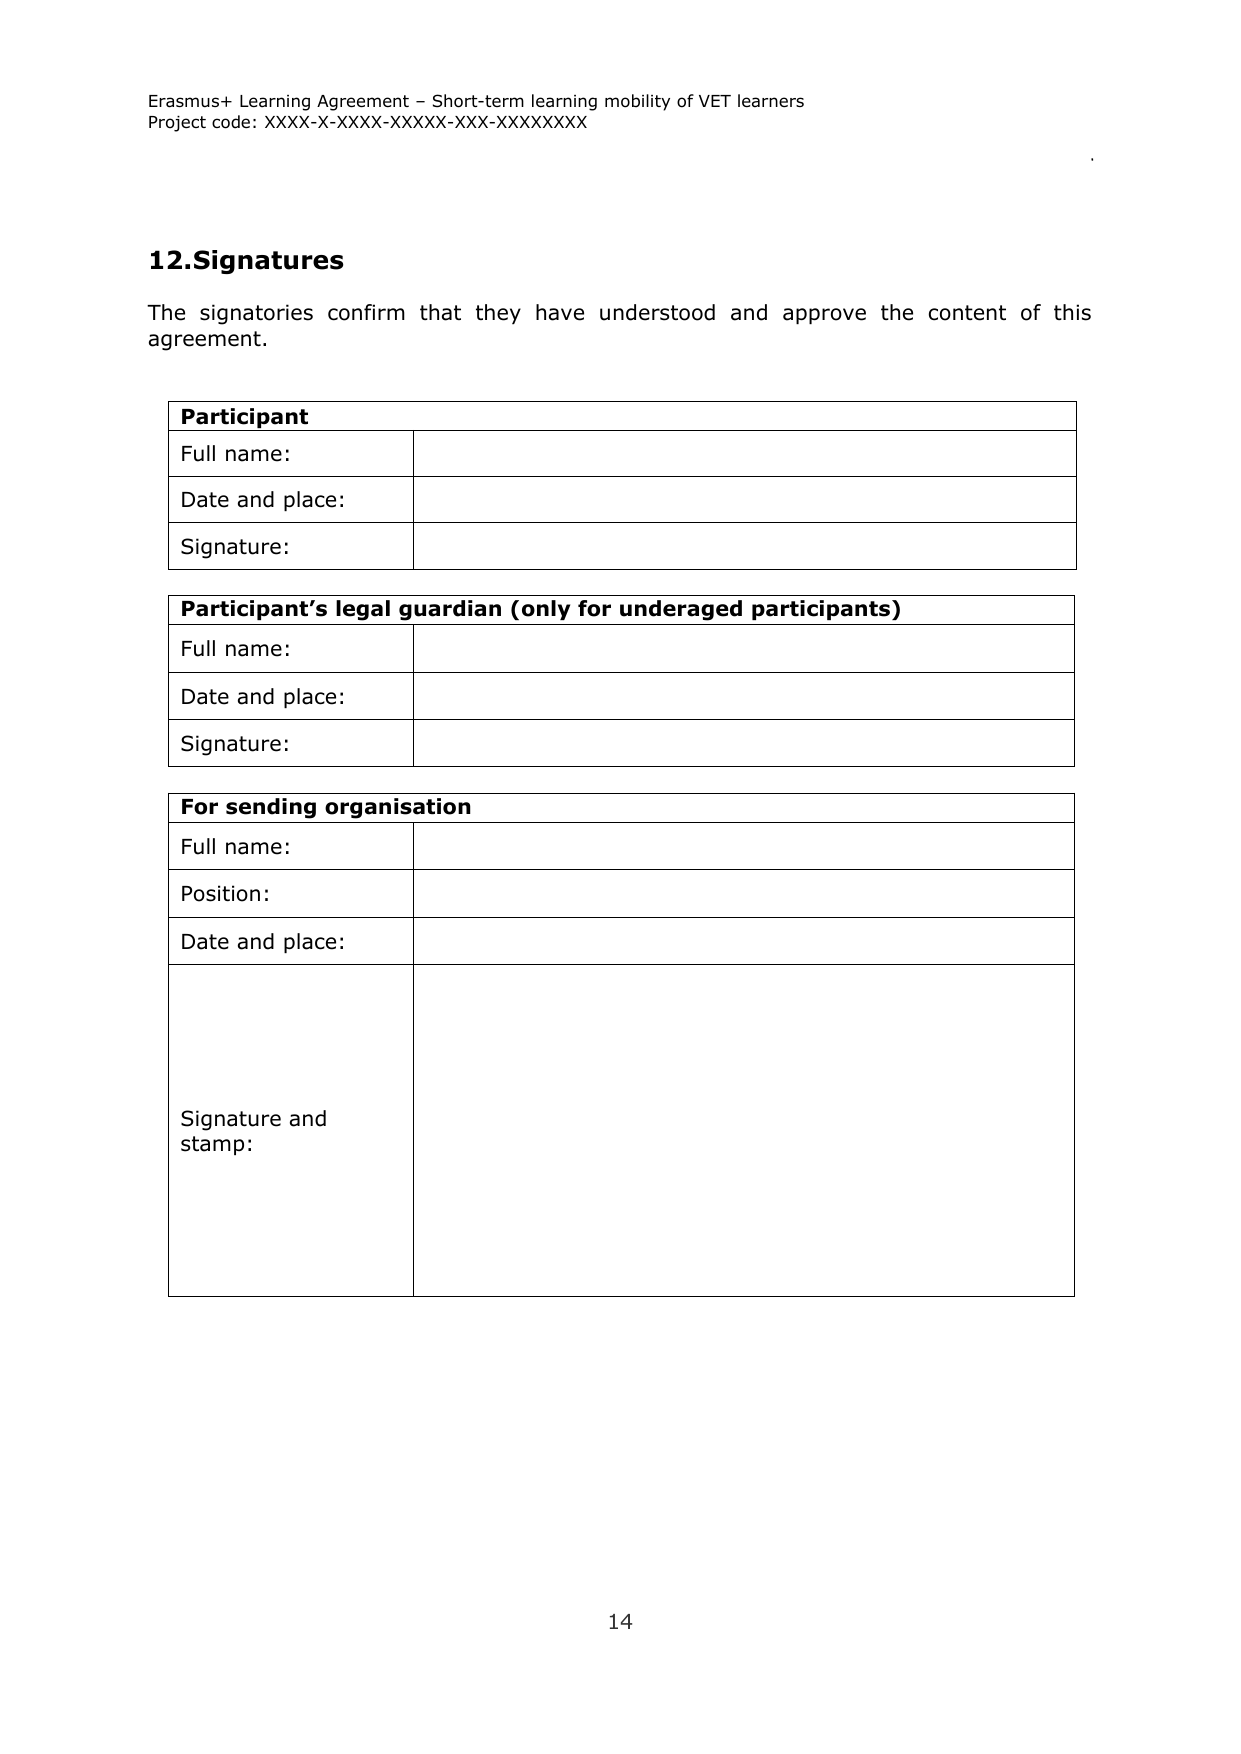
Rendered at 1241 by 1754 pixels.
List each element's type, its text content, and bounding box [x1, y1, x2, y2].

table_cell [414, 918, 1074, 964]
table_header For sending organisation [169, 794, 1074, 822]
table_cell Full name: [169, 823, 413, 869]
table_cell [414, 965, 1074, 1296]
table_header Participant [169, 402, 1076, 430]
subtitle Signatures [148, 244, 1092, 275]
text The signatories confirm that they have understood and approve the content of this agreement. [148, 300, 1092, 350]
table_cell Full name: [169, 625, 413, 672]
table_header Participant’s legal guardian (only for underaged participants) [169, 596, 1074, 624]
table_cell [414, 673, 1074, 719]
table_cell [414, 625, 1074, 672]
table_cell Signature: [169, 523, 413, 568]
table_cell Full name: [169, 431, 413, 476]
table_cell Date and place: [169, 477, 413, 522]
table_cell [414, 477, 1076, 522]
table_cell [414, 823, 1074, 869]
table_cell [414, 870, 1074, 917]
table_cell Signature: [169, 720, 413, 766]
table_cell Position: [169, 870, 413, 917]
table_cell [414, 720, 1074, 766]
table_cell Signature and stamp: [169, 965, 413, 1296]
table_cell Date and place: [169, 918, 413, 964]
table_cell [414, 431, 1076, 476]
table_cell [414, 523, 1076, 568]
table_cell Date and place: [169, 673, 413, 719]
